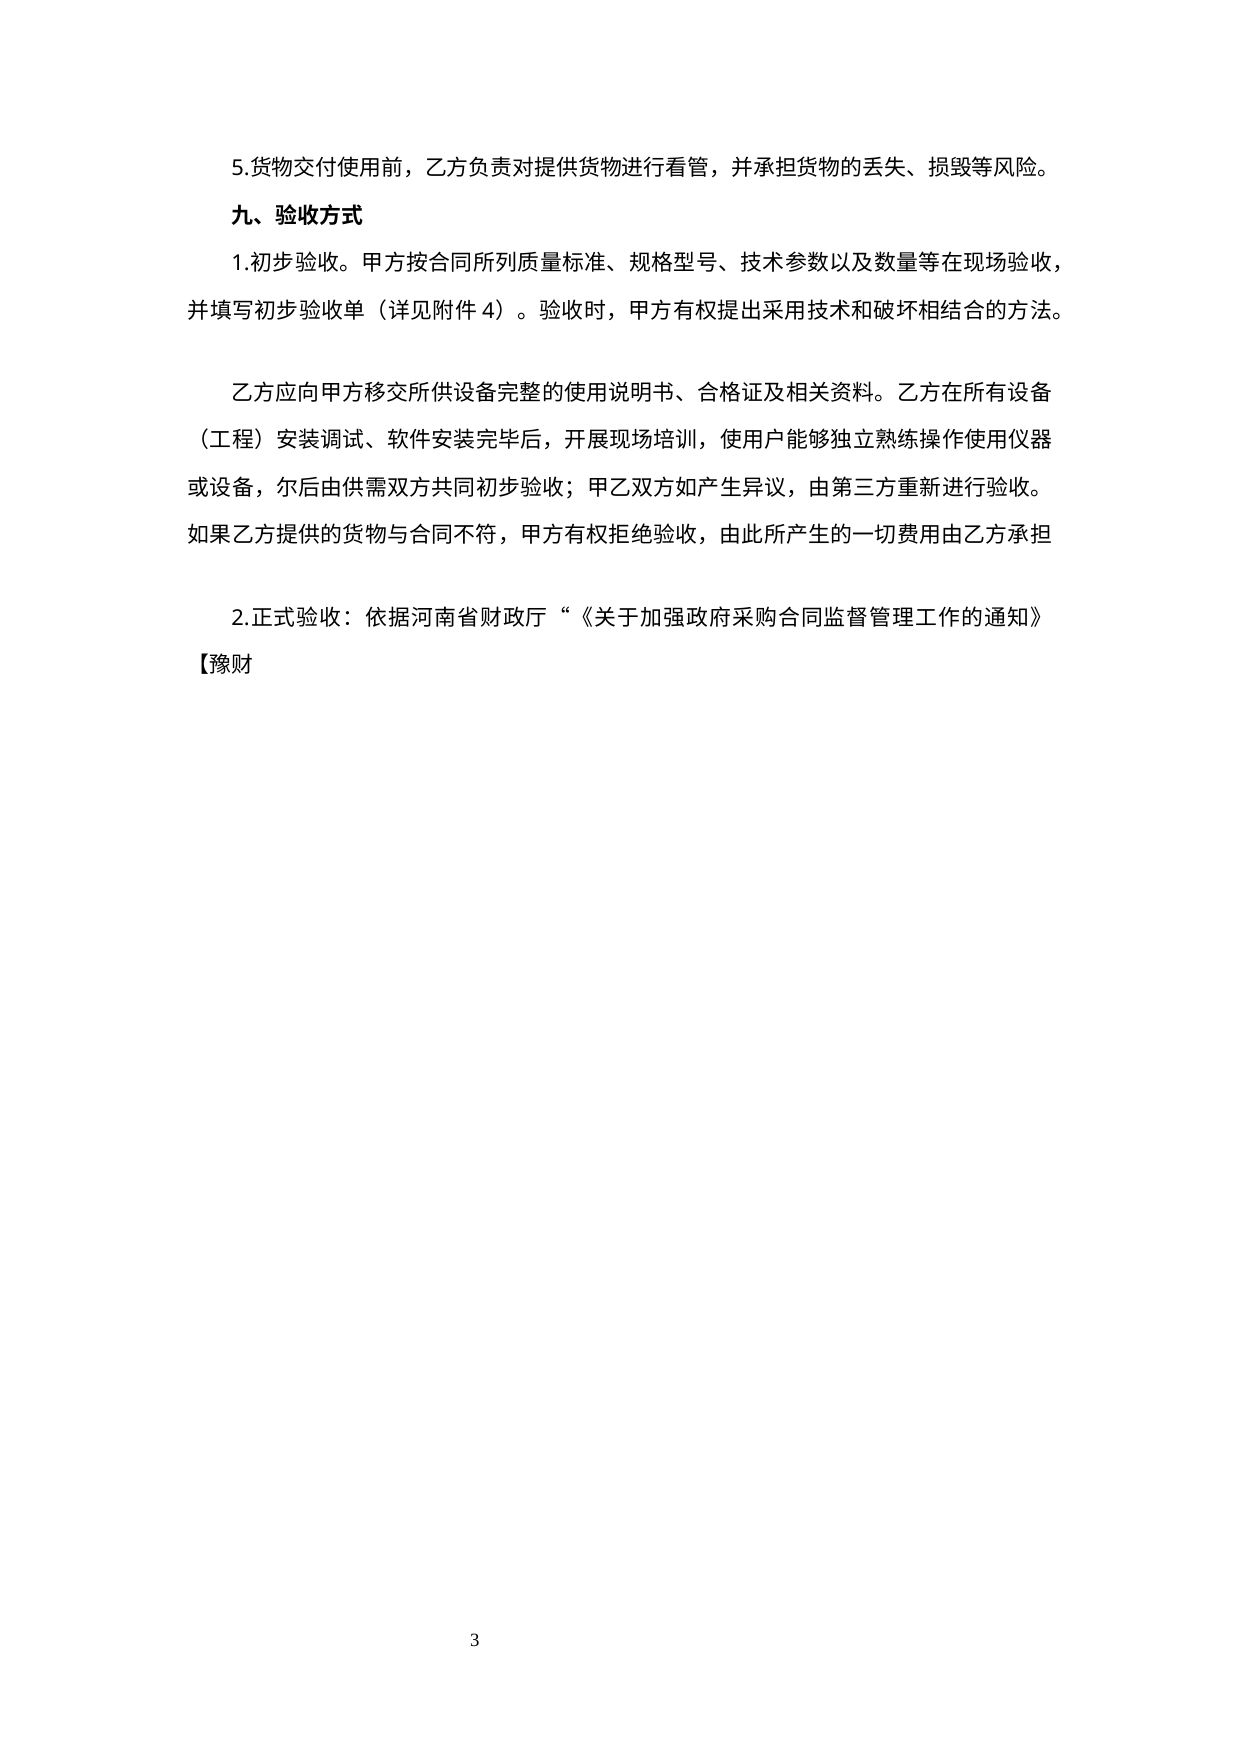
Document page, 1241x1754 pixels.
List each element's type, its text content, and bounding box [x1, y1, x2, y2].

list 2.正式验收：依据河南省财政厅“《关于加强政府采购合同监督管理工作的通知》【豫财 [187, 599, 1053, 679]
text 1.初步验收。甲方按合同所列质量标准、规格型号、技术参数以及数量等在现场验收，并填写初步验收单（详见附件4）。验收时，甲方有权提出采用技术和破坏相结合的方法。 [187, 245, 1053, 362]
text 九、验收方式 [187, 198, 1053, 229]
text 乙方应向甲方移交所供设备完整的使用说明书、合格证及相关资料。乙方在所有设备（工程）安装调试、软件安装完毕后，开展现场培训，使用户能够独立熟练操作使用仪器或设备，尔后由供需双方共同初步验收；甲乙双方如产生异议，由第三方重新进行验收。如果乙方提供的货物与合同不符，甲方有权拒绝验收，由此所产生的一切费用由乙方承担。 [187, 375, 1053, 587]
text 5.货物交付使用前，乙方负责对提供货物进行看管，并承担货物的丢失、损毁等风险。 [187, 150, 1053, 182]
